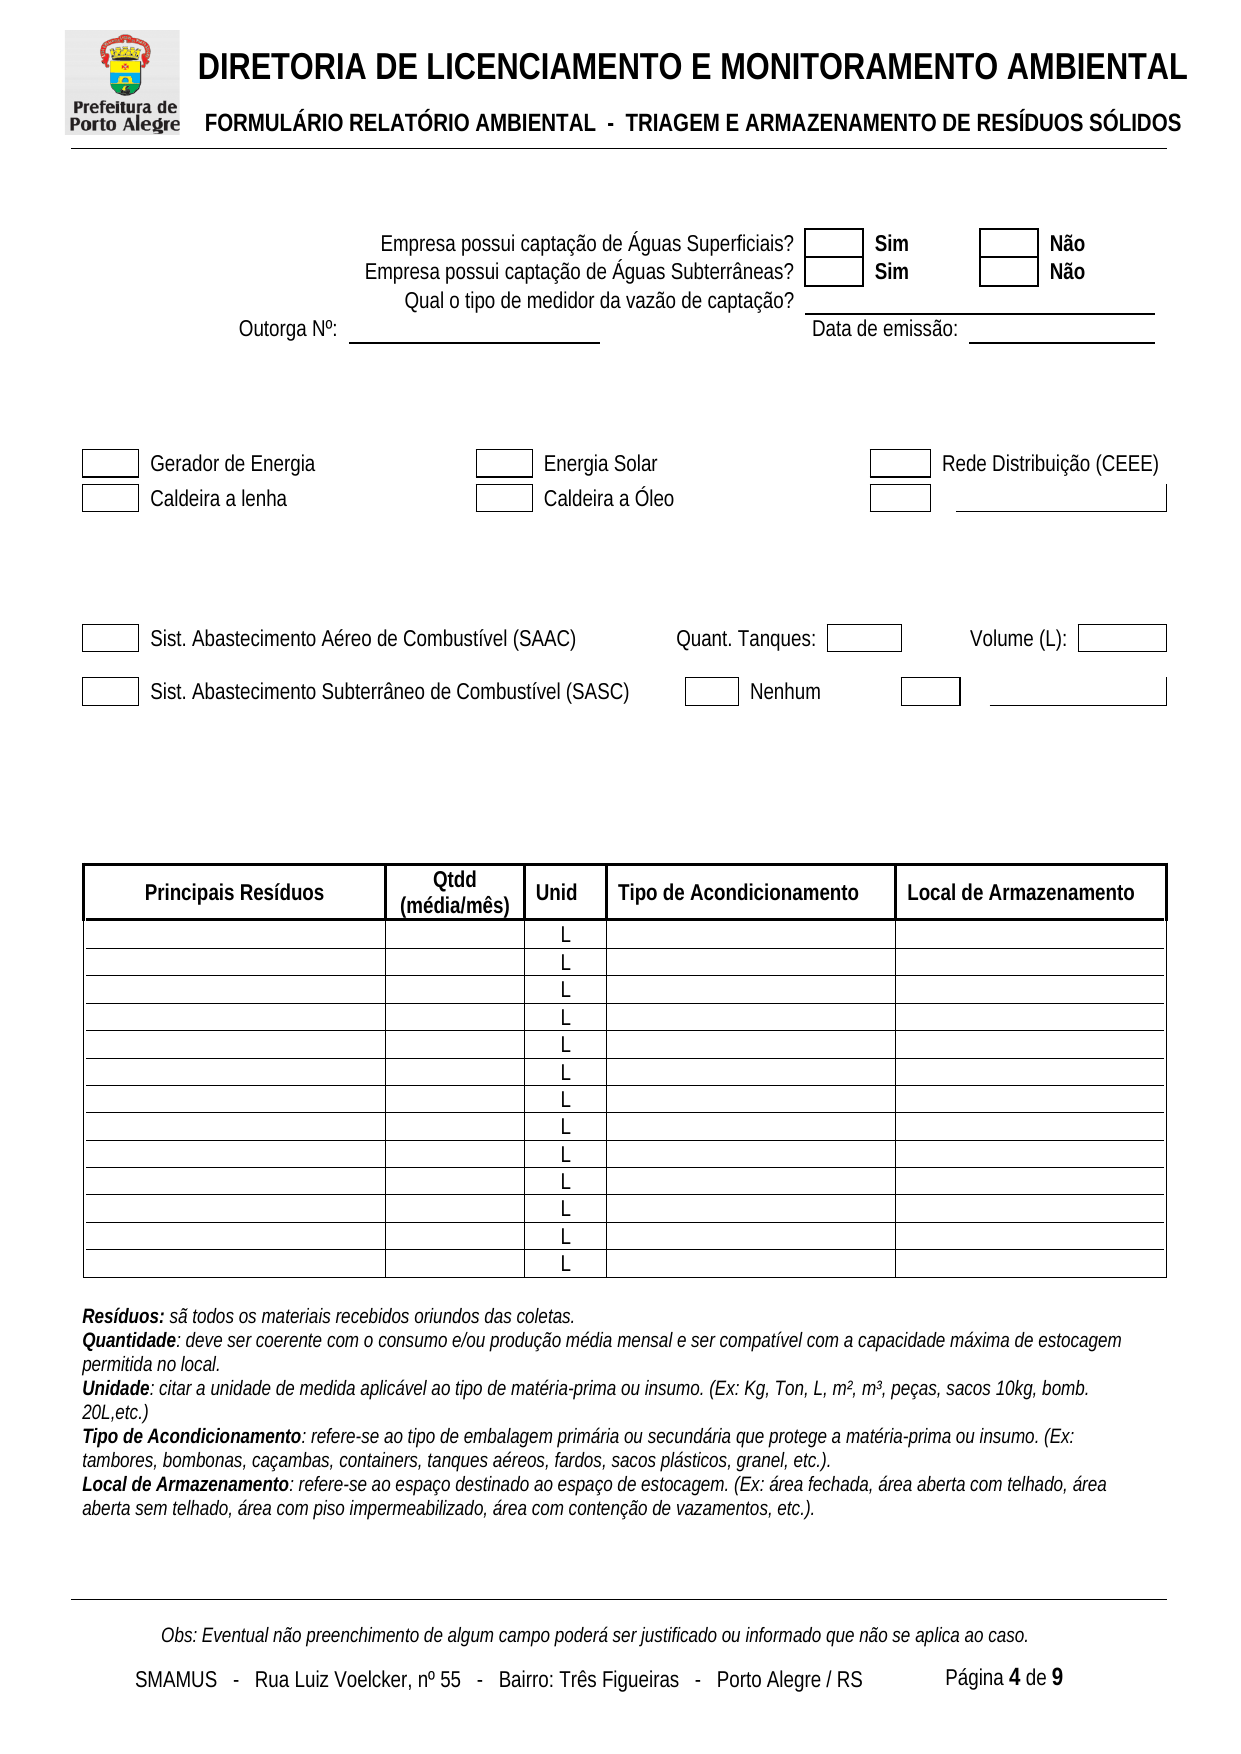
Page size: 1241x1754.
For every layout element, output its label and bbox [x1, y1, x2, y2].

table_cell [71, 149, 1167, 1599]
picture [63, 30, 180, 134]
